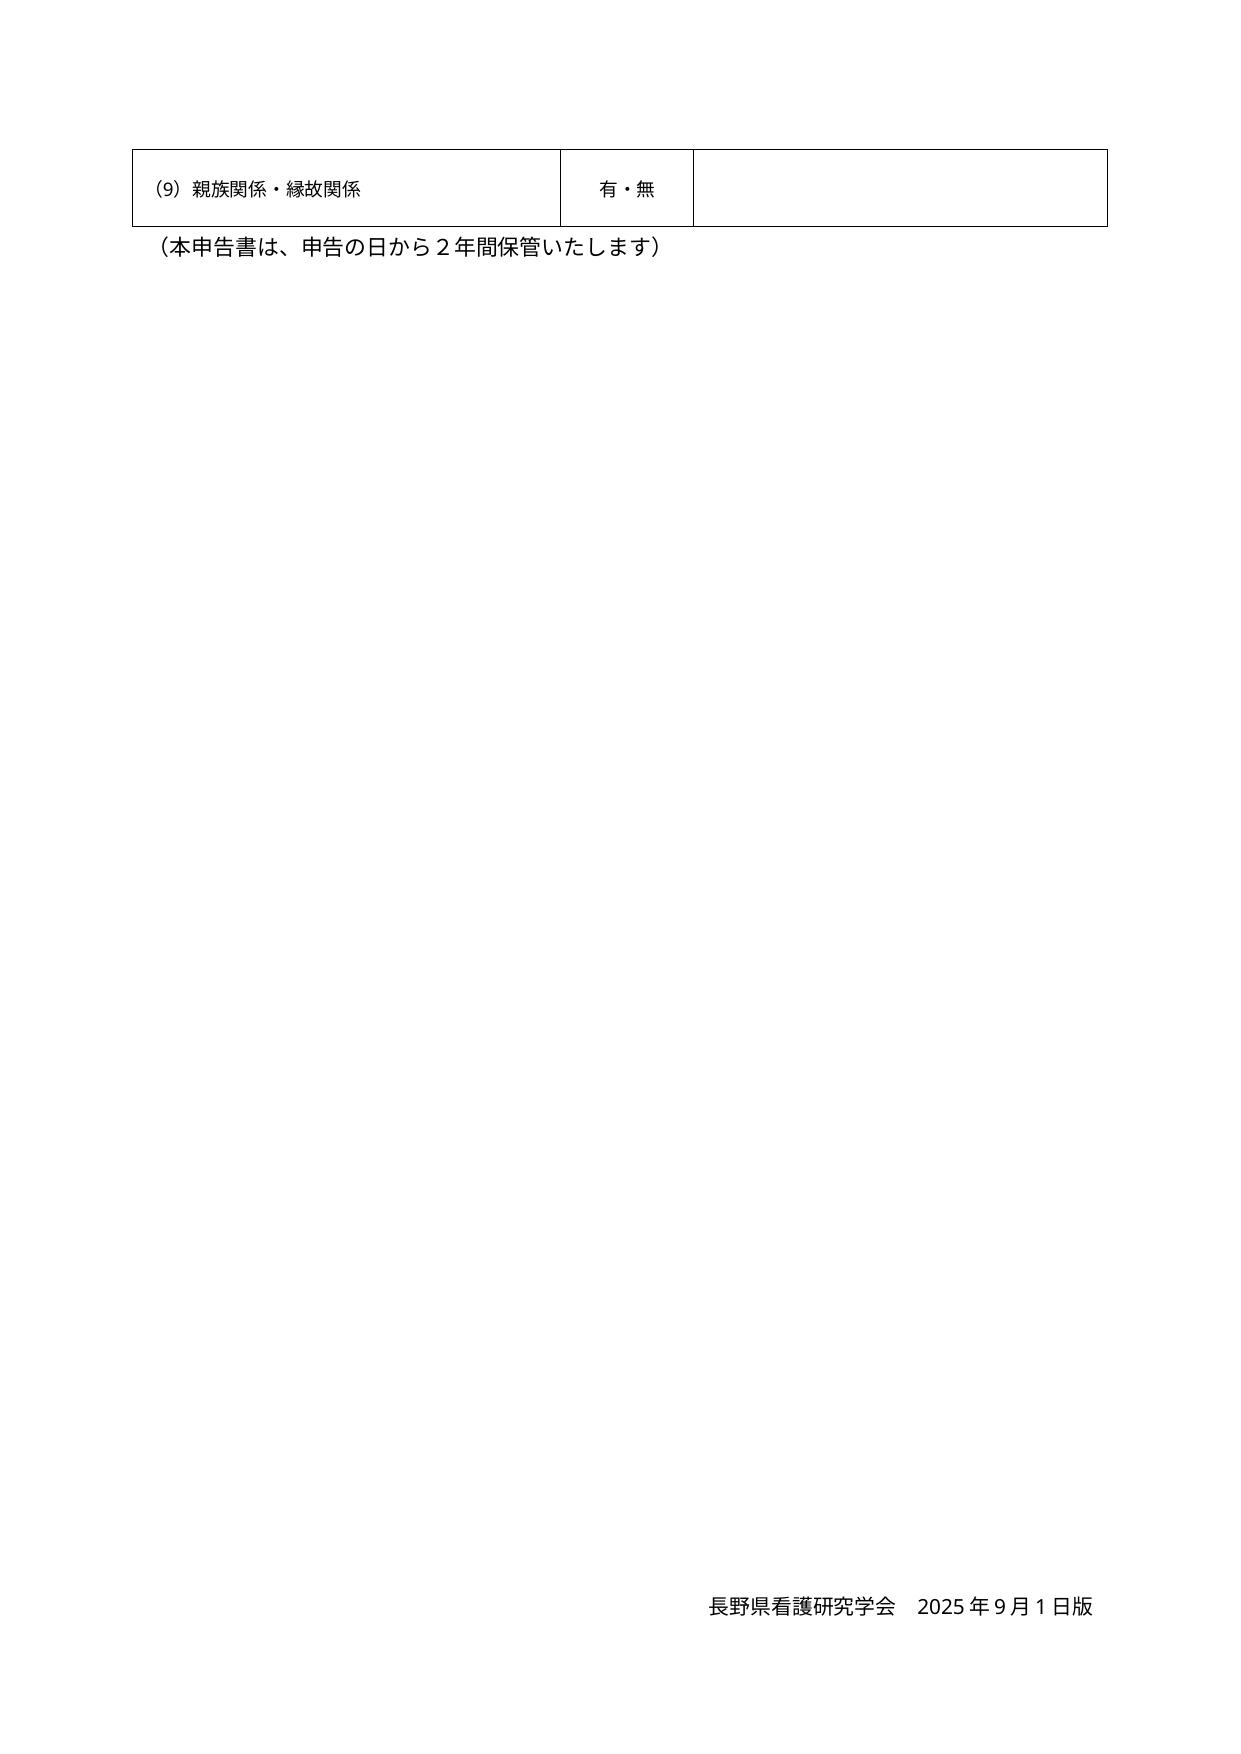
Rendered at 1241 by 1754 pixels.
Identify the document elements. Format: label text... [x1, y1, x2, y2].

table_cell （9）親族関係・縁故関係 [133, 150, 560, 226]
table_cell 有・無 [561, 150, 693, 226]
table_cell [694, 150, 1107, 226]
text （本申告書は、申告の日から２年間保管いたします） [148, 227, 1092, 264]
